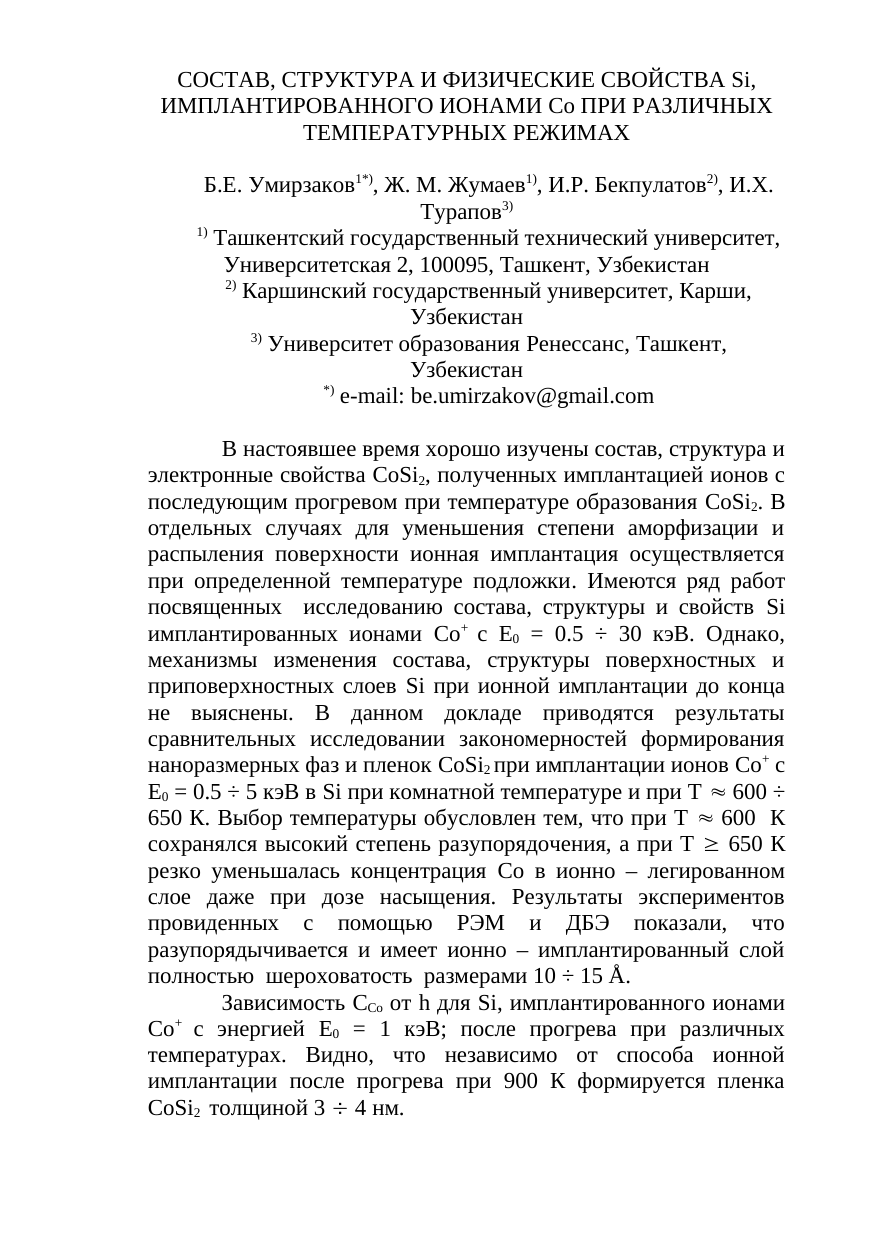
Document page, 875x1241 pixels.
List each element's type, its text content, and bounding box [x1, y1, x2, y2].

text 2) Каршинский государственный университет, Карши, Узбекистан [148, 277, 785, 330]
text Зависимость CCo от h для Si, имплантированного ионами Co+ с энергией Е0 = 1 кэВ; после прогрева при различных температурах. Видно, что независимо от способа ионной имплантации после прогрева при 900 К формируется пленка CoSi2 толщиной 3 4 нм. [148, 988, 785, 1120]
text В настоявшее время хорошо изучены состав, структура и электронные свойства CoSi2, полученных имплантацией ионов с последующим прогревом при температуре образования CoSi2. В отдельных случаях для уменьшения степени аморфизации и распыления поверхности ионная имплантация осуществляется при определенной температуре подложки. Имеются ряд работ посвященных исследованию состава, структуры и свойств Si имплантированных ионами Co+ с Е0 = 0.5 ÷ 30 кэВ. Однако, механизмы изменения состава, структуры поверхностных и приповерхностных слоев Si при ионной имплантации до конца не выяснены. В данном докладе приводятся результаты сравнительных исследовании закономерностей формирования наноразмерных фаз и пленок CoSi2 при имплантации ионов Co+ с Е0 = 0.5 ÷ 5 кэВ в Si при комнатной температуре и при Т 600 ÷ 650 К. Выбор температуры обусловлен тем, что при Т 600 К сохранялся высокий степень разупорядочения, а при Т 650 К резко уменьшалась концентрация Co в ионно – легированном слое даже при дозе насыщения. Результаты экспериментов провиденных с помощью РЭМ и ДБЭ показали, что разупорядычивается и имеет ионно – имплантированный слой полностью шероховатость размерами 10 ÷ 15 Å. [148, 435, 785, 988]
text Б.Е. Умирзаков1*), Ж. М. Жумаев1), И.Р. Бекпулатов2), И.Х. Турапов3) [148, 172, 785, 224]
text 3) Университет образования Ренессанс, Ташкент, Узбекистан [148, 330, 785, 382]
text 1) Ташкентский государственный технический университет, Университетская 2, 100095, Ташкент, Узбекистан [148, 224, 785, 277]
text *) e-mail: be.umirzakov@gmail.com [148, 382, 785, 409]
text СОСТАВ, СТРУКТУРА И ФИЗИЧЕСКИЕ СВОЙСТВА Si, ИМПЛАНТИРОВАННОГО ИОНАМИ Co ПРИ РАЗЛИЧНЫХ ТЕМПЕРАТУРНЫХ РЕЖИМАХ [148, 66, 785, 145]
